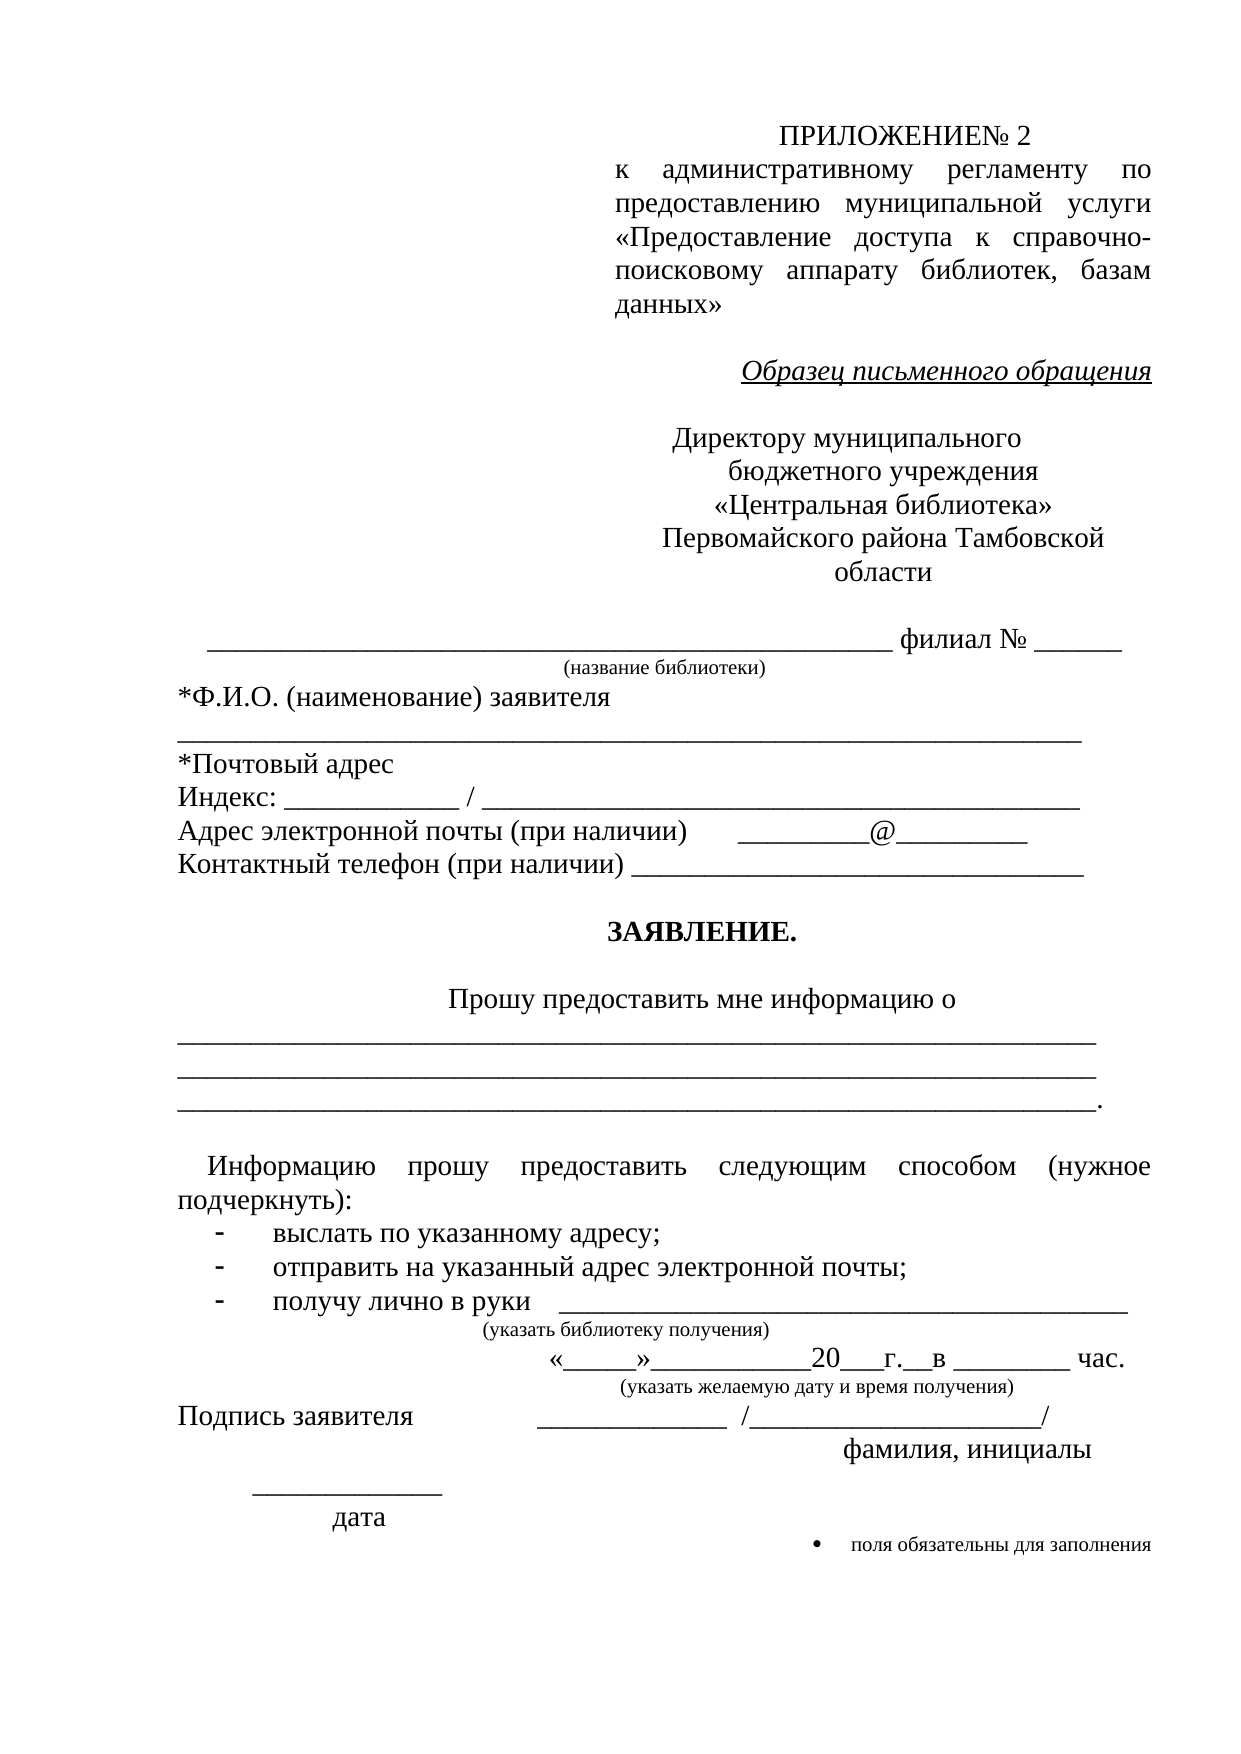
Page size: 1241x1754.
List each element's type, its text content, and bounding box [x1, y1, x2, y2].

list поля обязательны для заполнения [233, 1532, 1152, 1556]
text ______________________________________________________________ [177, 712, 1152, 746]
text бюджетного учреждения [615, 453, 1152, 487]
text ЗАЯВЛЕНИЕ. [177, 914, 1152, 947]
text Информацию прошу предоставить следующим способом (нужное подчеркнуть): [177, 1148, 1152, 1216]
text Прошу предоставить мне информацию о [177, 981, 1152, 1014]
text Подпись заявителя _____________ /____________________/ [177, 1398, 1152, 1432]
list получу лично в руки _______________________________________ [214, 1283, 1152, 1316]
text фамилия, инициалы [177, 1432, 1152, 1465]
text дата [177, 1499, 1152, 1532]
text _______________________________________________ филиал № ______ [177, 621, 1152, 655]
text Образец письменного обращения [679, 353, 1152, 386]
text _______________________________________________________________. [177, 1081, 1152, 1115]
text Директору муниципального [542, 420, 1152, 453]
text (указать библиотеку получения) [482, 1316, 1152, 1341]
text «Центральная библиотека» [615, 487, 1152, 521]
text Индекс: ____________ / _________________________________________ [177, 779, 1152, 813]
text (указать желаемую дату и время получения) [482, 1374, 1152, 1398]
text к административному регламенту по предоставлению муниципальной услуги «Предоставление доступа к справочно-поисковому аппарату библиотек, базам данных» [615, 152, 1152, 319]
text Первомайского района Тамбовской области [615, 521, 1152, 588]
list выслать по указанному адресу; [214, 1216, 1152, 1249]
text (название библиотеки) [177, 655, 1152, 679]
text _____________ [177, 1465, 1152, 1499]
text Адрес электронной почты (при наличии) _________@_________ [177, 813, 1152, 847]
text *Почтовый адрес [177, 746, 1152, 779]
text *Ф.И.О. (наименование) заявителя [177, 679, 1152, 712]
text _______________________________________________________________ [177, 1048, 1152, 1081]
list отправить на указанный адрес электронной почты; [214, 1249, 1152, 1283]
text «_____»___________20___г.__в ________ час. [477, 1341, 1152, 1374]
text _______________________________________________________________ [177, 1014, 1152, 1048]
text Контактный телефон (при наличии) _______________________________ [177, 847, 1152, 880]
text ПРИЛОЖЕНИЕ№ 2 [658, 118, 1152, 152]
